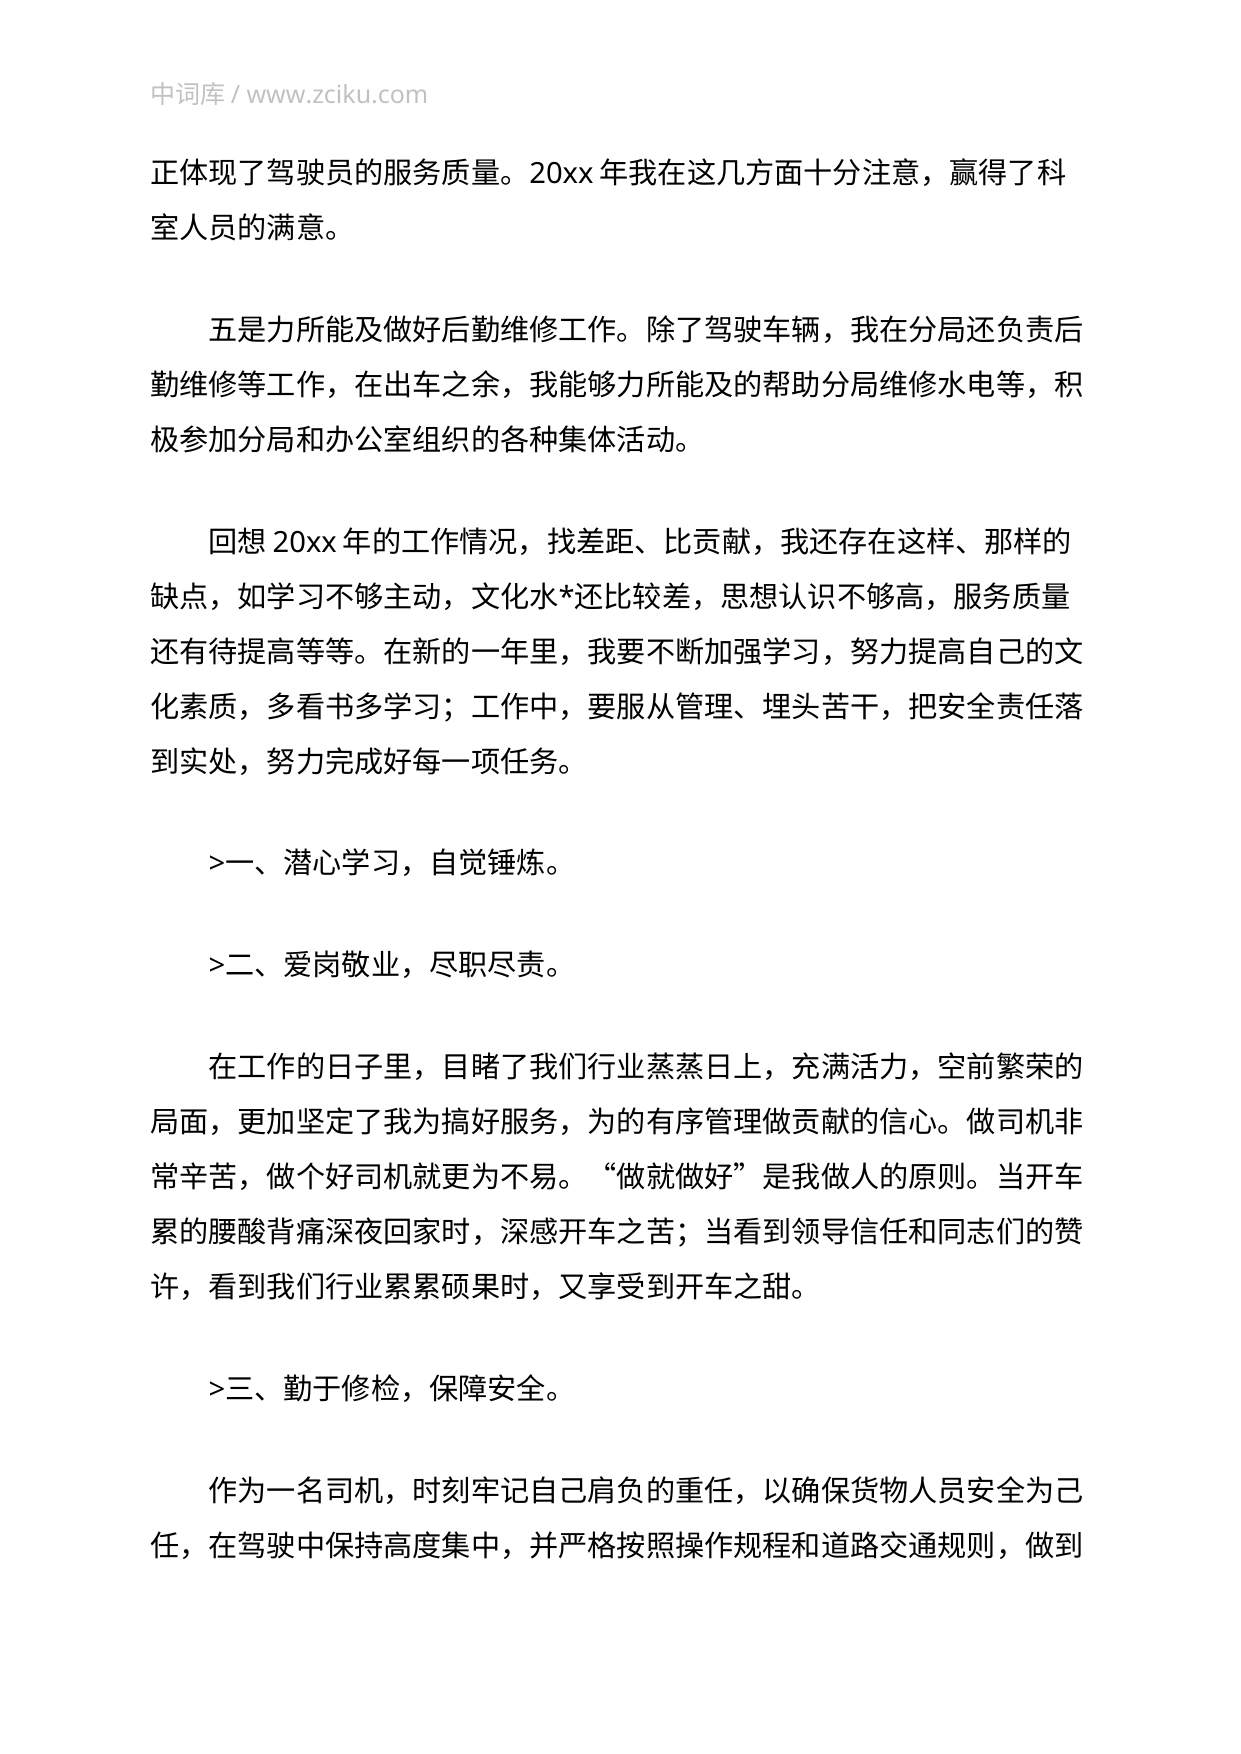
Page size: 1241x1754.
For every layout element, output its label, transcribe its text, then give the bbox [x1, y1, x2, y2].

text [150, 1467, 1090, 1564]
text >二、爱岗敬业，尽职尽责。 [150, 942, 1090, 984]
text >一、潜心学习，自觉锤炼。 [150, 840, 1090, 882]
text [150, 150, 1090, 247]
text 五是力所能及做好后勤维修工作。除了驾驶车辆，我在分局还负责后勤维修等工作，在出车之余，我能够力所能及的帮助分局维修水电等，积极参加分局和办公室组织的各种集体活动。 [150, 307, 1090, 459]
text >三、勤于修检，保障安全。 [150, 1365, 1090, 1408]
text 回想20xx年的工作情况，找差距、比贡献，我还存在这样、那样的缺点，如学习不够主动，文化水*还比较差，思想认识不够高，服务质量还有待提高等等。在新的一年里，我要不断加强学习，努力提高自己的文化素质，多看书多学习；工作中，要服从管理、埋头苦干，把安全责任落到实处，努力完成好每一项任务。 [150, 518, 1090, 780]
text 在工作的日子里，目睹了我们行业蒸蒸日上，充满活力，空前繁荣的局面，更加坚定了我为搞好服务，为的有序管理做贡献的信心。做司机非常辛苦，做个好司机就更为不易。“做就做好”是我做人的原则。当开车累的腰酸背痛深夜回家时，深感开车之苦；当看到领导信任和同志们的赞许，看到我们行业累累硕果时，又享受到开车之甜。 [150, 1044, 1090, 1306]
